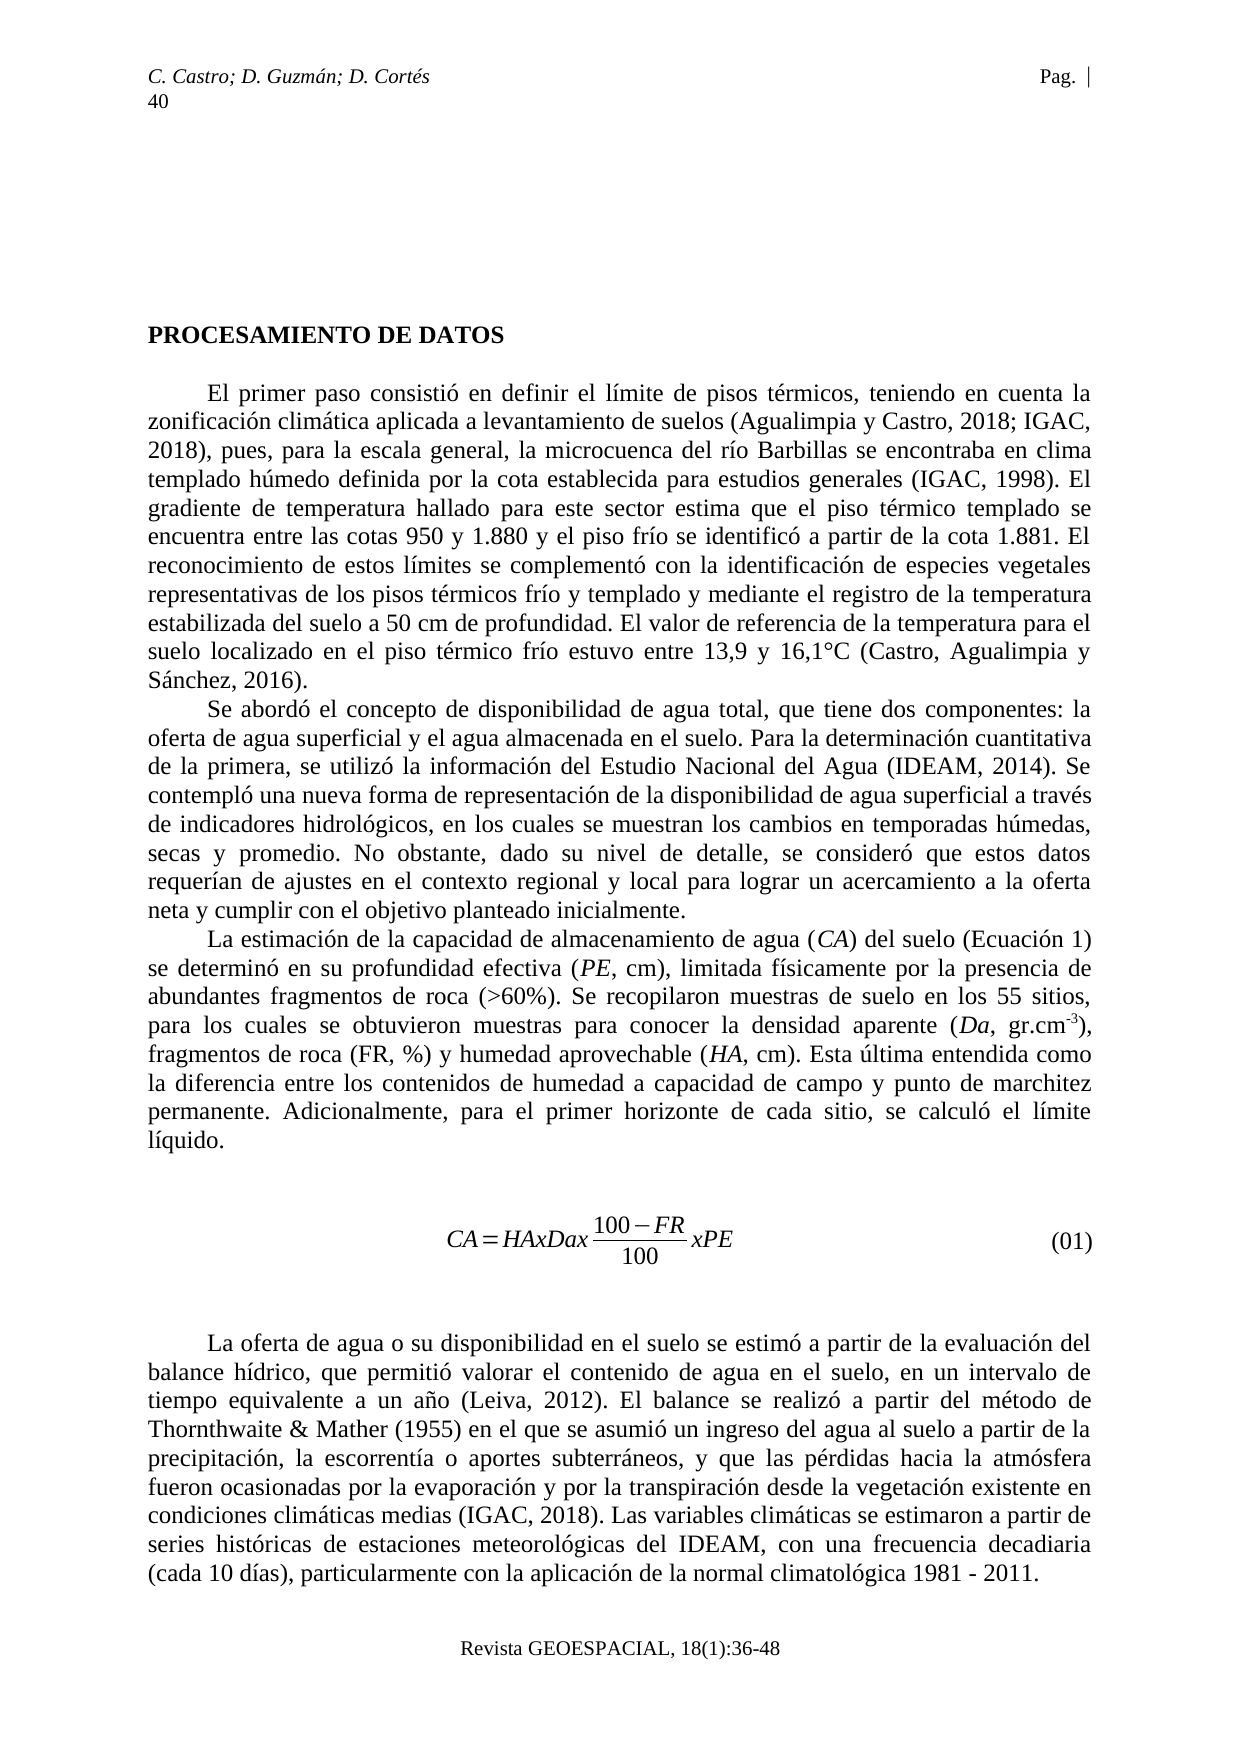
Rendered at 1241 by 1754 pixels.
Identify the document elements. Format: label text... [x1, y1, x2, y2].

text La estimación de la capacidad de almacenamiento de agua (CA) del suelo (Ecuación 1) se determinó en su profundidad efectiva (PE, cm), limitada físicamente por la presencia de abundantes fragmentos de roca (>60%). Se recopilaron muestras de suelo en los 55 sitios, para los cuales se obtuvieron muestras para conocer la densidad aparente (Da, gr.cm-3), fragmentos de roca (FR, %) y humedad aprovechable (HA, cm). Esta última entendida como la diferencia entre los contenidos de humedad a capacidad de campo y punto de marchitez permanente. Adicionalmente, para el primer horizonte de cada sitio, se calculó el límite líquido. [148, 924, 1092, 1154]
text PROCESAMIENTO DE DATOS [148, 320, 1092, 349]
text La oferta de agua o su disponibilidad en el suelo se estimó a partir de la evaluación del balance hídrico, que permitió valorar el contenido de agua en el suelo, en un intervalo de tiempo equivalente a un año (Leiva, 2012). El balance se realizó a partir del método de Thornthwaite & Mather (1955) en el que se asumió un ingreso del agua al suelo a partir de la precipitación, la escorrentía o aportes subterráneos, y que las pérdidas hacia la atmósfera fueron ocasionadas por la evaporación y por la transpiración desde la vegetación existente en condiciones climáticas medias (IGAC, 2018). Las variables climáticas se estimaron a partir de series históricas de estaciones meteorológicas del IDEAM, con una frecuencia decadiaria (cada 10 días), particularmente con la aplicación de la normal climatológica 1981 - 2011. [148, 1328, 1092, 1587]
text El primer paso consistió en definir el límite de pisos térmicos, teniendo en cuenta la zonificación climática aplicada a levantamiento de suelos (Agualimpia y Castro, 2018; IGAC, 2018), pues, para la escala general, la microcuenca del río Barbillas se encontraba en clima templado húmedo definida por la cota establecida para estudios generales (IGAC, 1998). El gradiente de temperatura hallado para este sector estima que el piso térmico templado se encuentra entre las cotas 950 y 1.880 y el piso frío se identificó a partir de la cota 1.881. El reconocimiento de estos límites se complementó con la identificación de especies vegetales representativas de los pisos térmicos frío y templado y mediante el registro de la temperatura estabilizada del suelo a 50 cm de profundidad. El valor de referencia de la temperatura para el suelo localizado en el piso térmico frío estuvo entre 13,9 y 16,1°C (Castro, Agualimpia y Sánchez, 2016). [148, 378, 1092, 694]
text Se abordó el concepto de disponibilidad de agua total, que tiene dos componentes: la oferta de agua superficial y el agua almacenada en el suelo. Para la determinación cuantitativa de la primera, se utilizó la información del Estudio Nacional del Agua (IDEAM, 2014). Se contempló una nueva forma de representación de la disponibilidad de agua superficial a través de indicadores hidrológicos, en los cuales se muestran los cambios en temporadas húmedas, secas y promedio. No obstante, dado su nivel de detalle, se consideró que estos datos requerían de ajustes en el contexto regional y local para lograr un acercamiento a la oferta neta y cumplir con el objetivo planteado inicialmente. [148, 694, 1092, 924]
text (01) [148, 1211, 1092, 1270]
